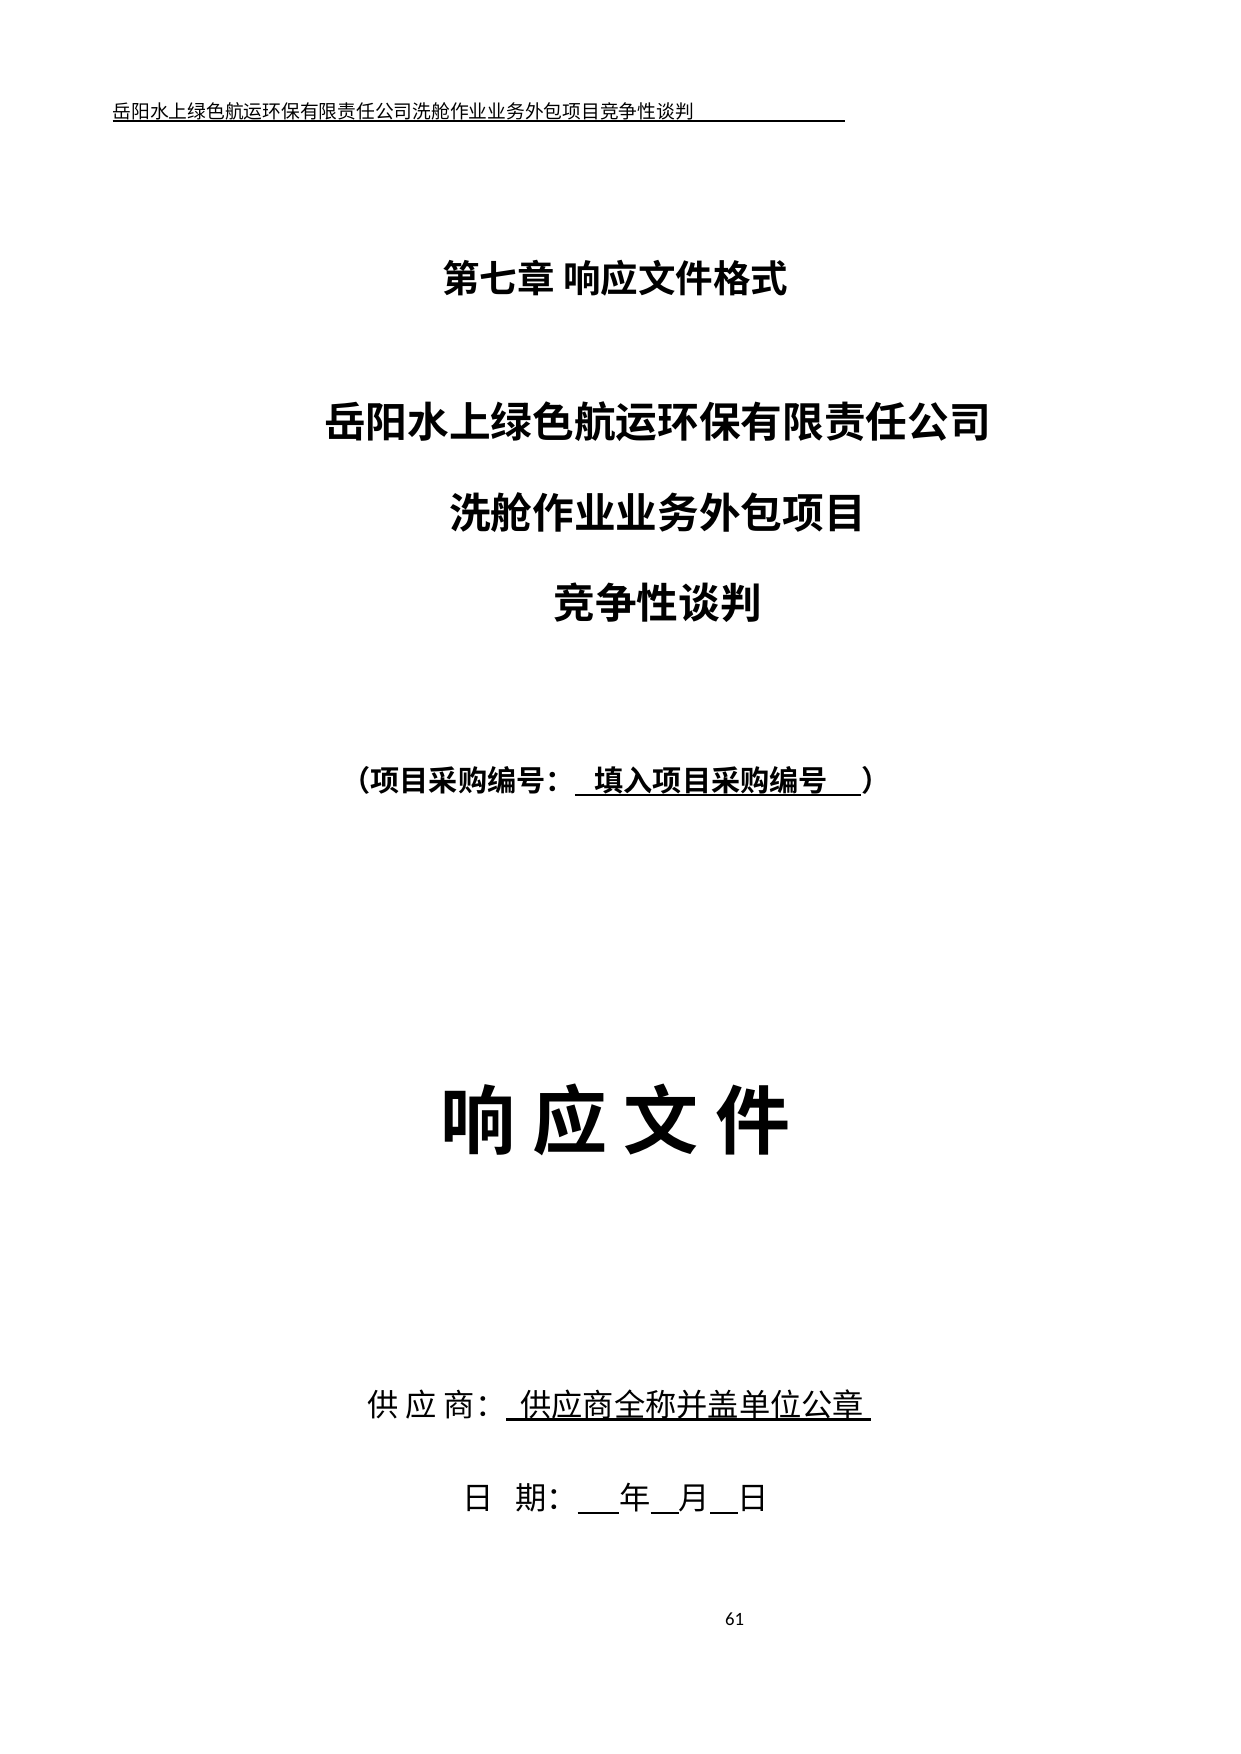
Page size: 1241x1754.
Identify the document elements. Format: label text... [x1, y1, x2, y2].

subtitle 响应文件格式 [111, 252, 1119, 303]
text （项目采购编号： 填入项目采购编号 ） [112, 757, 1119, 800]
text 洗舱作业业务外包项目 [112, 480, 1119, 540]
text 供 应 商： 供应商全称并盖单位公章 [112, 1341, 1119, 1435]
text 日 期： 年 月 日 [112, 1435, 1119, 1528]
text 竞争性谈判 [112, 570, 1119, 630]
text 响应文件 [112, 1061, 1119, 1170]
text 岳阳水上绿色航运环保有限责任公司 [112, 389, 1119, 449]
